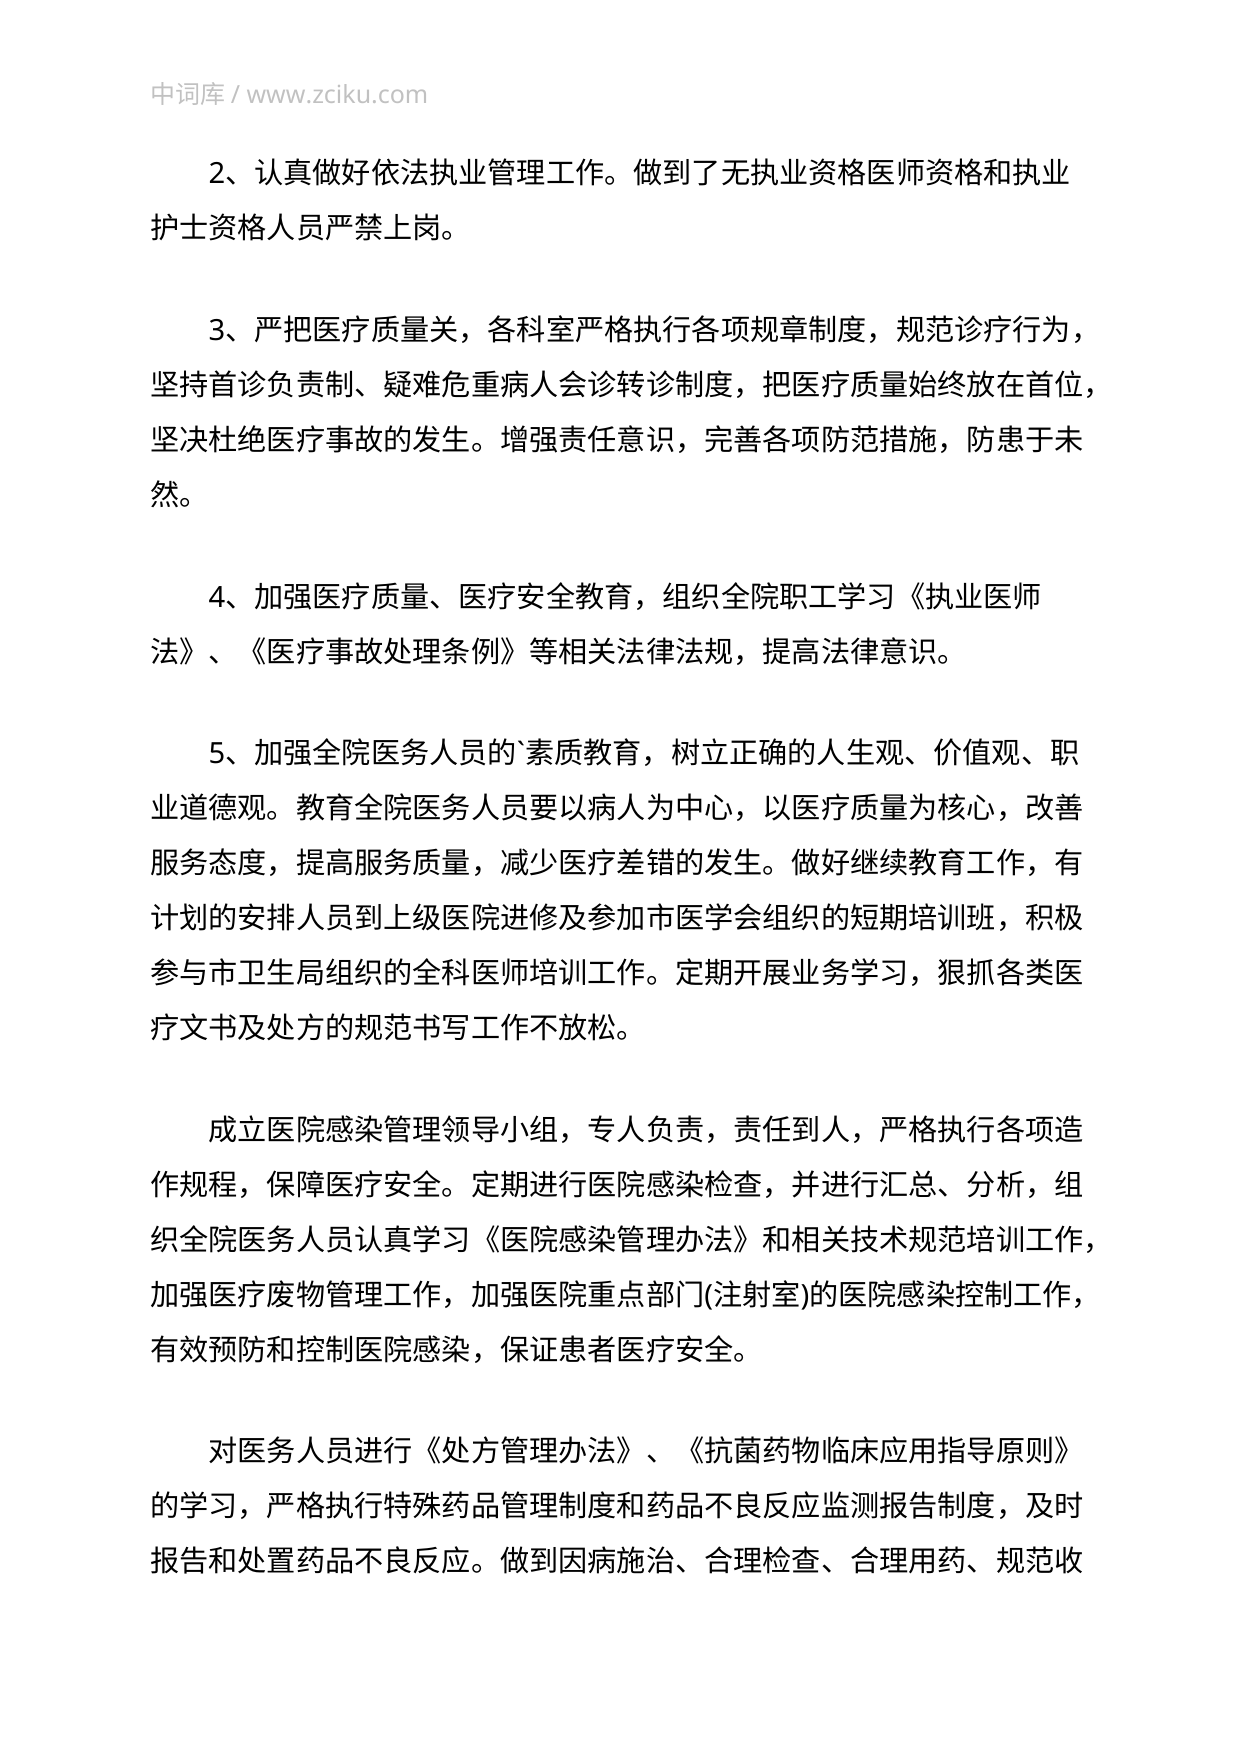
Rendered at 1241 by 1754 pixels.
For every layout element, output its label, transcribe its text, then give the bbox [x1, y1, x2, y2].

text 成立医院感染管理领导小组，专人负责，责任到人，严格执行各项造作规程，保障医疗安全。定期进行医院感染检查，并进行汇总、分析，组织全院医务人员认真学习《医院感染管理办法》和相关技术规范培训工作，加强医疗废物管理工作，加强医院重点部门(注射室)的医院感染控制工作，有效预防和控制医院感染，保证患者医疗安全。 [150, 1106, 1090, 1368]
text 4、加强医疗质量、医疗安全教育，组织全院职工学习《执业医师法》、《医疗事故处理条例》等相关法律法规，提高法律意识。 [150, 573, 1090, 671]
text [150, 1428, 1090, 1580]
text 5、加强全院医务人员的`素质教育，树立正确的人生观、价值观、职业道德观。教育全院医务人员要以病人为中心，以医疗质量为核心，改善服务态度，提高服务质量，减少医疗差错的发生。做好继续教育工作，有计划的安排人员到上级医院进修及参加市医学会组织的短期培训班，积极参与市卫生局组织的全科医师培训工作。定期开展业务学习，狠抓各类医疗文书及处方的规范书写工作不放松。 [150, 730, 1090, 1047]
text 2、认真做好依法执业管理工作。做到了无执业资格医师资格和执业护士资格人员严禁上岗。 [150, 150, 1090, 247]
text 3、严把医疗质量关，各科室严格执行各项规章制度，规范诊疗行为，坚持首诊负责制、疑难危重病人会诊转诊制度，把医疗质量始终放在首位，坚决杜绝医疗事故的发生。增强责任意识，完善各项防范措施，防患于未然。 [150, 307, 1090, 514]
